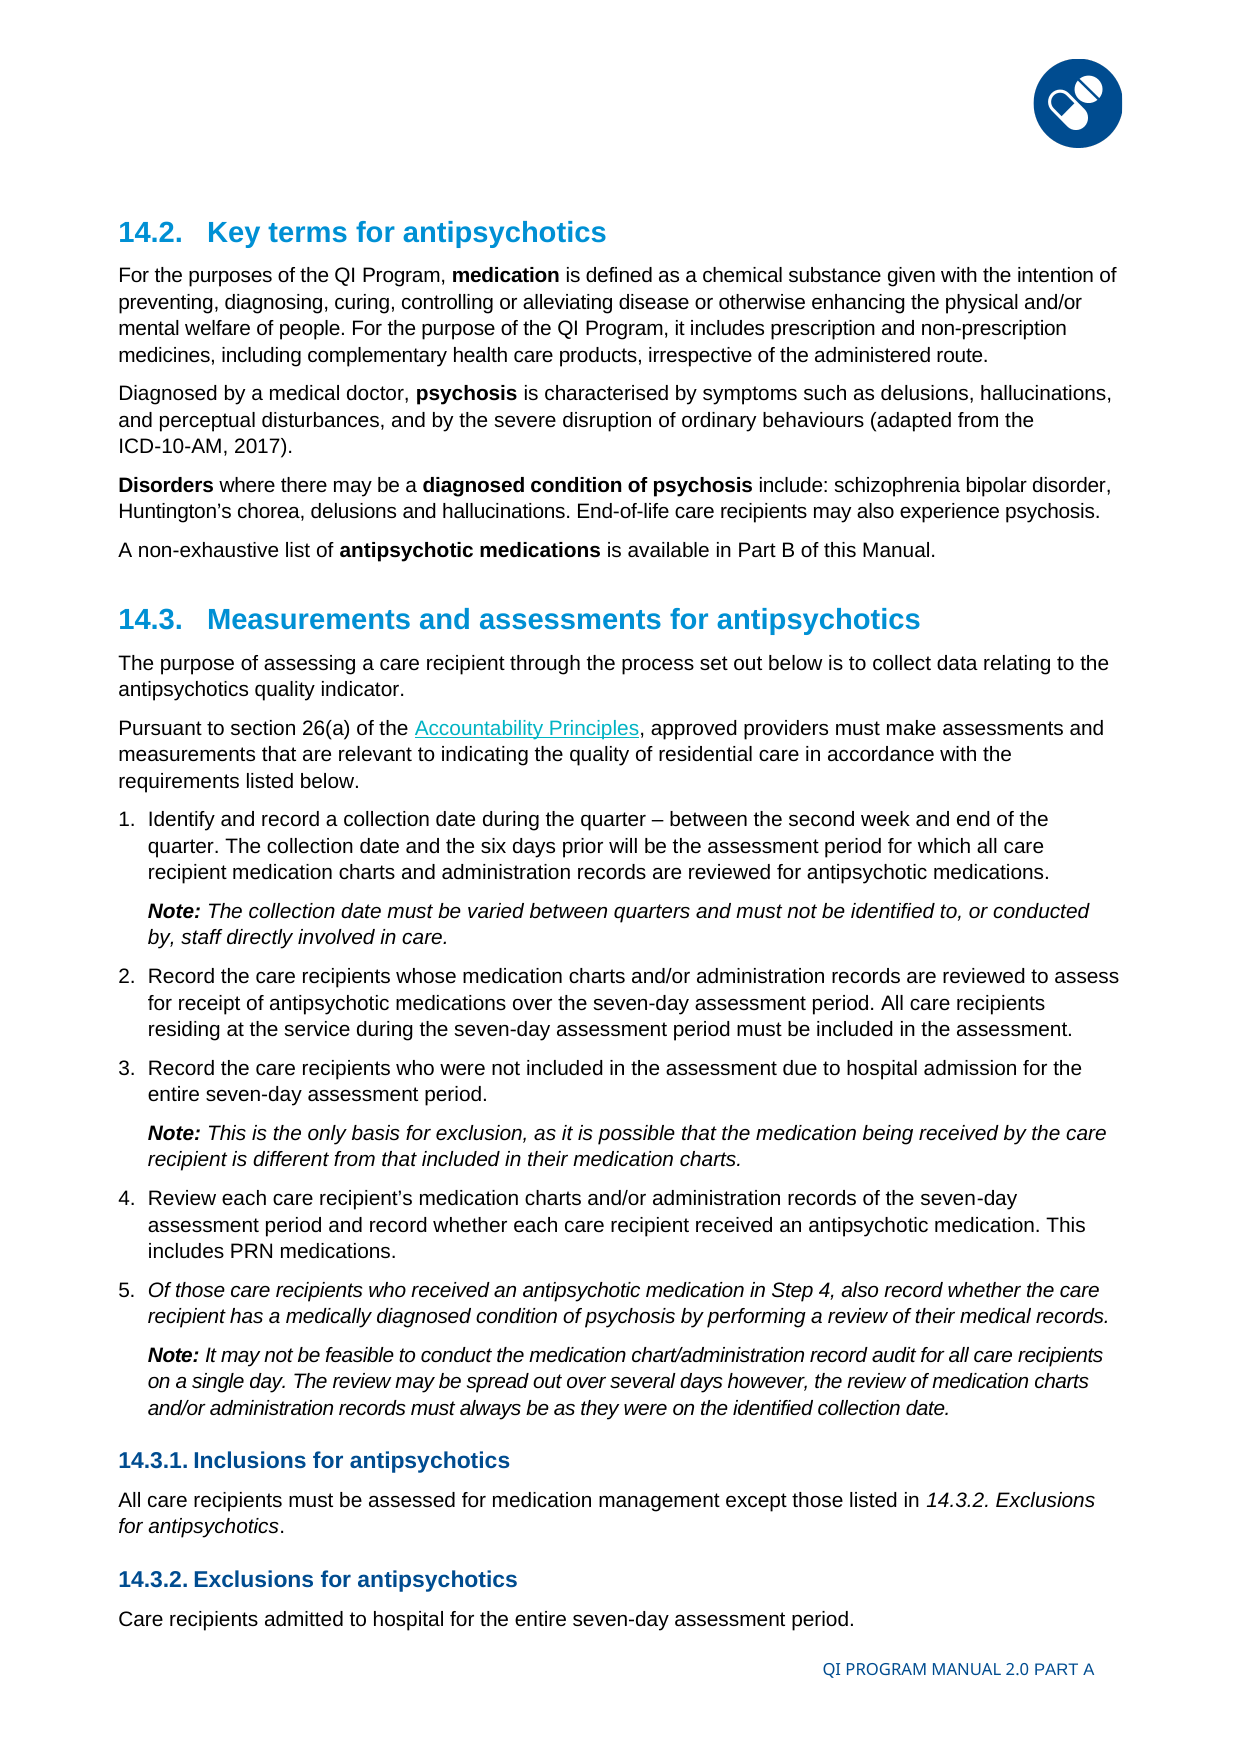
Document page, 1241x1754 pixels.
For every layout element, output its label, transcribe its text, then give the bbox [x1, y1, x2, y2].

text Note: It may not be feasible to conduct the medication chart/administration record audit for all care recipients on a single day. The review may be spread out over several days however, the review of medication charts and/or administration records must always be as they were on the identified collection date. [148, 1343, 1122, 1419]
text Disorders where there may be a diagnosed condition of psychosis include: schizophrenia bipolar disorder, Huntington’s chorea, delusions and hallucinations. End-of-life care recipients may also experience psychosis. [118, 473, 1122, 523]
text Of those care recipients who received an antipsychotic medication in Step 4, also record whether the care recipient has a medically diagnosed condition of psychosis by performing a review of their medical records. [118, 1278, 1122, 1328]
text For the purposes of the QI Program, medication is defined as a chemical substance given with the intention of preventing, diagnosing, curing, controlling or alleviating disease or otherwise enhancing the physical and/or mental welfare of people. For the purpose of the QI Program, it includes prescription and non-prescription medicines, including complementary health care products, irrespective of the administered route. [118, 263, 1122, 366]
text Note: This is the only basis for exclusion, as it is possible that the medication being received by the care recipient is different from that included in their medication charts. [148, 1121, 1122, 1171]
text All care recipients must be assessed for medication management except those listed in 14.3.2. Exclusions for antipsychotics. [118, 1488, 1122, 1538]
list Identify and record a collection date during the quarter – between the second week and end of the quarter. The collection date and the six days prior will be the assessment period for which all care recipient medication charts and administration records are reviewed for antipsychotic medications. [118, 807, 1122, 884]
text Record the care recipients who were not included in the assessment due to hospital admission for the entire seven-day assessment period. [118, 1056, 1122, 1106]
text Note: The collection date must be varied between quarters and must not be identified to, or conducted by, staff directly involved in care. [148, 899, 1122, 949]
subtitle Inclusions for antipsychotics [118, 1447, 1122, 1473]
text The purpose of assessing a care recipient through the process set out below is to collect data relating to the antipsychotics quality indicator. [118, 651, 1122, 701]
text Review each care recipient’s medication charts and/or administration records of the seven-day assessment period and record whether each care recipient received an antipsychotic medication. This includes PRN medications. [118, 1186, 1122, 1263]
text Care recipients admitted to hospital for the entire seven-day assessment period. [118, 1606, 1122, 1630]
subtitle Exclusions for antipsychotics [118, 1566, 1122, 1592]
text Pursuant to section 26(a) of the Accountability Principles, approved providers must make assessments and measurements that are relevant to indicating the quality of residential care in accordance with the requirements listed below. [118, 716, 1122, 792]
text Diagnosed by a medical doctor, psychosis is characterised by symptoms such as delusions, hallucinations, and perceptual disturbances, and by the severe disruption of ordinary behaviours (adapted from the ICD-10-AM, 2017). [118, 381, 1122, 458]
subtitle Measurements and assessments for antipsychotics [118, 602, 1122, 635]
picture [1033, 59, 1123, 148]
subtitle Key terms for antipsychotics [118, 215, 1122, 248]
text Record the care recipients whose medication charts and/or administration records are reviewed to assess for receipt of antipsychotic medications over the seven-day assessment period. All care recipients residing at the service during the seven-day assessment period must be included in the assessment. [118, 964, 1122, 1041]
text A non-exhaustive list of antipsychotic medications is available in Part B of this Manual. [118, 538, 1122, 562]
